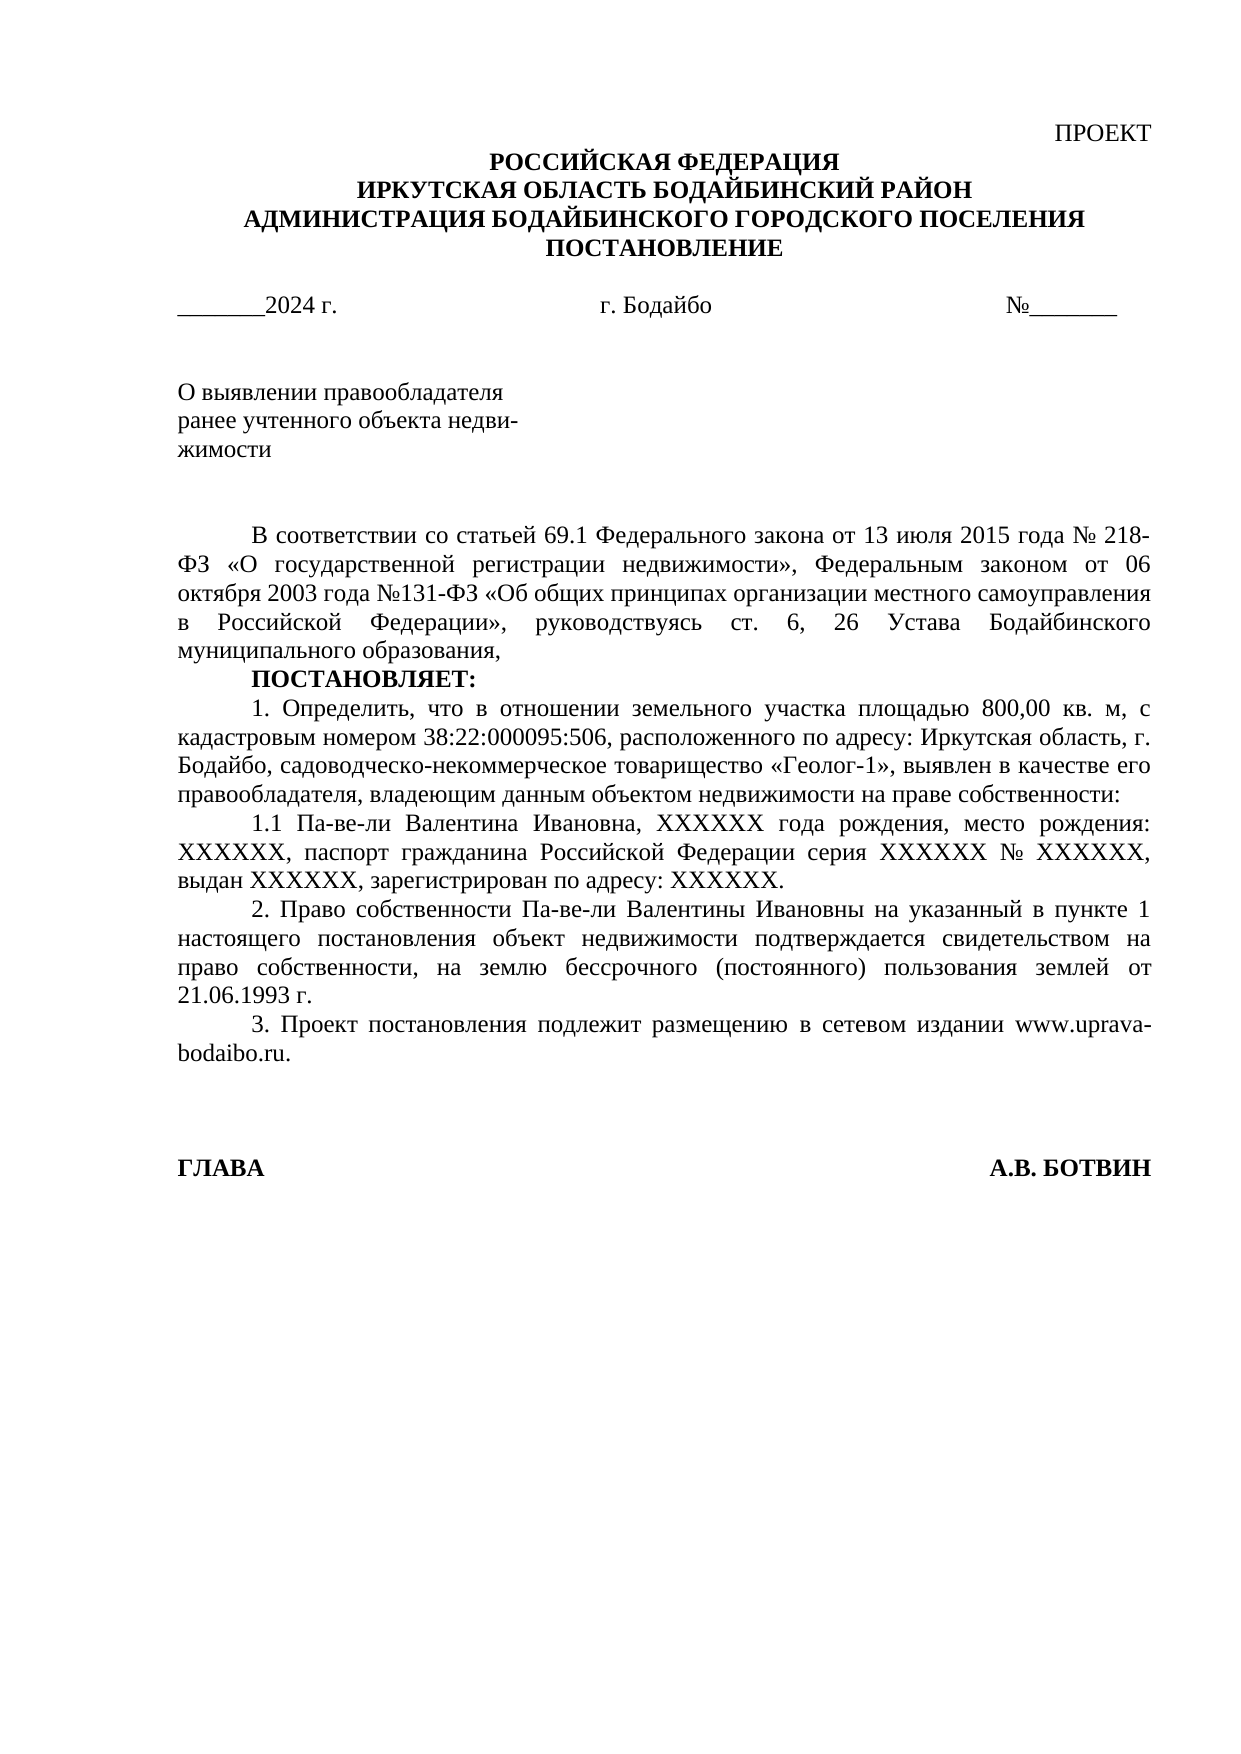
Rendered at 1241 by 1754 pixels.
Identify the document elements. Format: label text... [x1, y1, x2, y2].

text РОССИЙСКАЯ ФЕДЕРАЦИЯ [177, 147, 1152, 176]
text О выявлении правообладателя [177, 377, 1152, 406]
text АДМИНИСТРАЦИЯ БОДАЙБИНСКОГО ГОРОДСКОГО ПОСЕЛЕНИЯ [177, 204, 1152, 233]
text 2. Право собственности Па-ве-ли Валентины Ивановны на указанный в пункте 1 настоящего постановления объект недвижимости подтверждается свидетельством на право собственности, на землю бессрочного (постоянного) пользования землей от 21.06.1993 г. [177, 894, 1152, 1009]
text ГЛАВА А.В. БОТВИН [177, 1153, 1152, 1182]
text В соответствии со статьей 69.1 Федерального закона от 13 июля 2015 года № 218-ФЗ «О государственной регистрации недвижимости», Федеральным законом от 06 октября 2003 года №131-ФЗ «Об общих принципах организации местного самоуправления в Российской Федерации», руководствуясь ст. 6, 26 Устава Бодайбинского муниципального образования, [177, 521, 1152, 664]
text 1. Определить, что в отношении земельного участка площадью 800,00 кв. м, с кадастровым номером 38:22:000095:506, расположенного по адресу: Иркутская область, г. Бодайбо, садоводческо-некоммерческое товарищество «Геолог-1», выявлен в качестве его правообладателя, владеющим данным объектом недвижимости на праве собственности: [177, 693, 1152, 808]
text _______2024 г. г. Бодайбо №_______ [177, 291, 1152, 319]
text 1.1 Па-ве-ли Валентина Ивановна, ХХХХХХ года рождения, место рождения: ХХХХХХ, паспорт гражданина Российской Федерации серия ХХХХХХ № ХХХХХХ, выдан ХХХХХХ, зарегистрирован по адресу: ХХХХХХ. [177, 808, 1152, 894]
text жимости [177, 434, 1152, 463]
text ИРКУТСКАЯ ОБЛАСТЬ БОДАЙБИНСКИЙ РАЙОН [177, 176, 1152, 204]
text ПОСТАНОВЛЕНИЕ [177, 233, 1152, 262]
text ранее учтенного объекта недви- [177, 406, 1152, 434]
text ПОСТАНОВЛЯЕТ: [177, 664, 1152, 693]
text ПРОЕКТ [177, 118, 1152, 147]
text 3. Проект постановления подлежит размещению в сетевом издании www.uprava-bodaibo.ru. [177, 1009, 1152, 1067]
